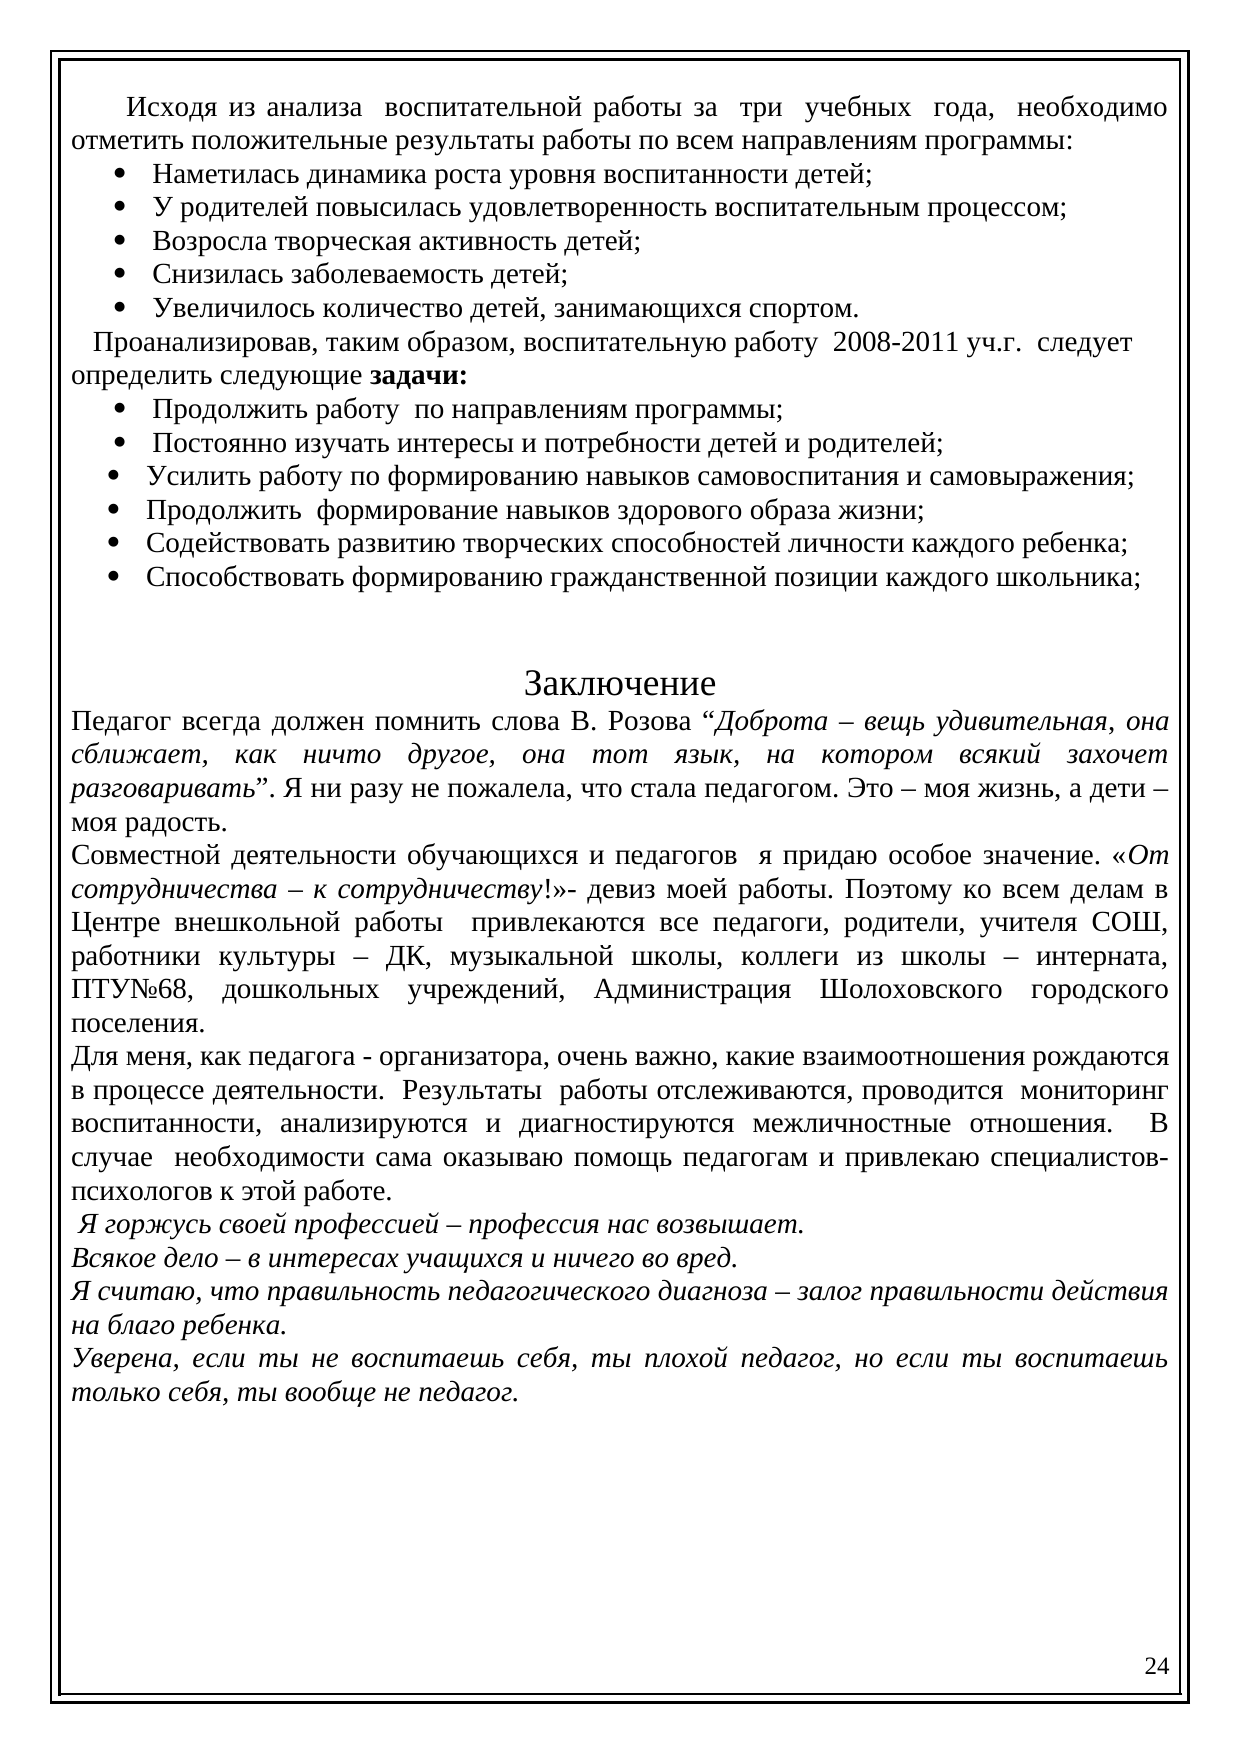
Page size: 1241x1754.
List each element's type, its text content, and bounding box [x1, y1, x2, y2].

list Содействовать развитию творческих способностей личности каждого ребенка; [108, 526, 1169, 559]
list Усилить работу по формированию навыков самовоспитания и самовыражения; [108, 458, 1169, 492]
text Совместной деятельности обучающихся и педагогов я придаю особое значение. «От сотрудничества – к сотрудничеству!»- девиз моей работы. Поэтому ко всем делам в Центре внешкольной работы привлекаются все педагоги, родители, учителя СОШ, работники культуры – ДК, музыкальной школы, коллеги из школы – интерната, ПТУ№68, дошкольных учреждений, Администрация Шолоховского городского поселения. [71, 837, 1169, 1038]
list У родителей повысилась удовлетворенность воспитательным процессом; [114, 189, 1169, 223]
text Педагог всегда должен помнить слова В. Розова “Доброта – вещь удивительная, она сближает, как ничто другое, она тот язык, на котором всякий захочет разговаривать”. Я ни разу не пожалела, что стала педагогом. Это – моя жизнь, а дети – моя радость. [71, 703, 1169, 837]
list Возросла творческая активность детей; [114, 223, 1169, 257]
list Наметилась динамика роста уровня воспитанности детей; [114, 156, 1169, 189]
text Уверена, если ты не воспитаешь себя, ты плохой педагог, но если ты воспитаешь только себя, ты вообще не педагог. [71, 1340, 1169, 1407]
list Продолжить формирование навыков здорового образа жизни; [108, 492, 1169, 526]
list Способствовать формированию гражданственной позиции каждого школьника; [108, 559, 1169, 593]
list Снизилась заболеваемость детей; [114, 257, 1169, 290]
list Увеличилось количество детей, занимающихся спортом. [114, 290, 1169, 324]
text Проанализировав, таким образом, воспитательную работу 2008-2011 уч.г. следует определить следующие задачи: [71, 324, 1169, 391]
text Я считаю, что правильность педагогического диагноза – залог правильности действия на благо ребенка. [71, 1273, 1169, 1340]
text Всякое дело – в интересах учащихся и ничего во вред. [71, 1240, 1169, 1273]
list Продолжить работу по направлениям программы; [114, 391, 1169, 425]
text Для меня, как педагога - организатора, очень важно, какие взаимоотношения рождаются в процессе деятельности. Результаты работы отслеживаются, проводится мониторинг воспитанности, анализируются и диагностируются межличностные отношения. В случае необходимости сама оказываю помощь педагогам и привлекаю специалистов- психологов к этой работе. [71, 1038, 1169, 1206]
text Заключение [71, 660, 1169, 703]
text Я горжусь своей профессией – профессия нас возвышает. [71, 1206, 1169, 1240]
text Исходя из анализа воспитательной работы за три учебных года, необходимо отметить положительные результаты работы по всем направлениям программы: [71, 89, 1169, 156]
list Постоянно изучать интересы и потребности детей и родителей; [114, 425, 1169, 458]
